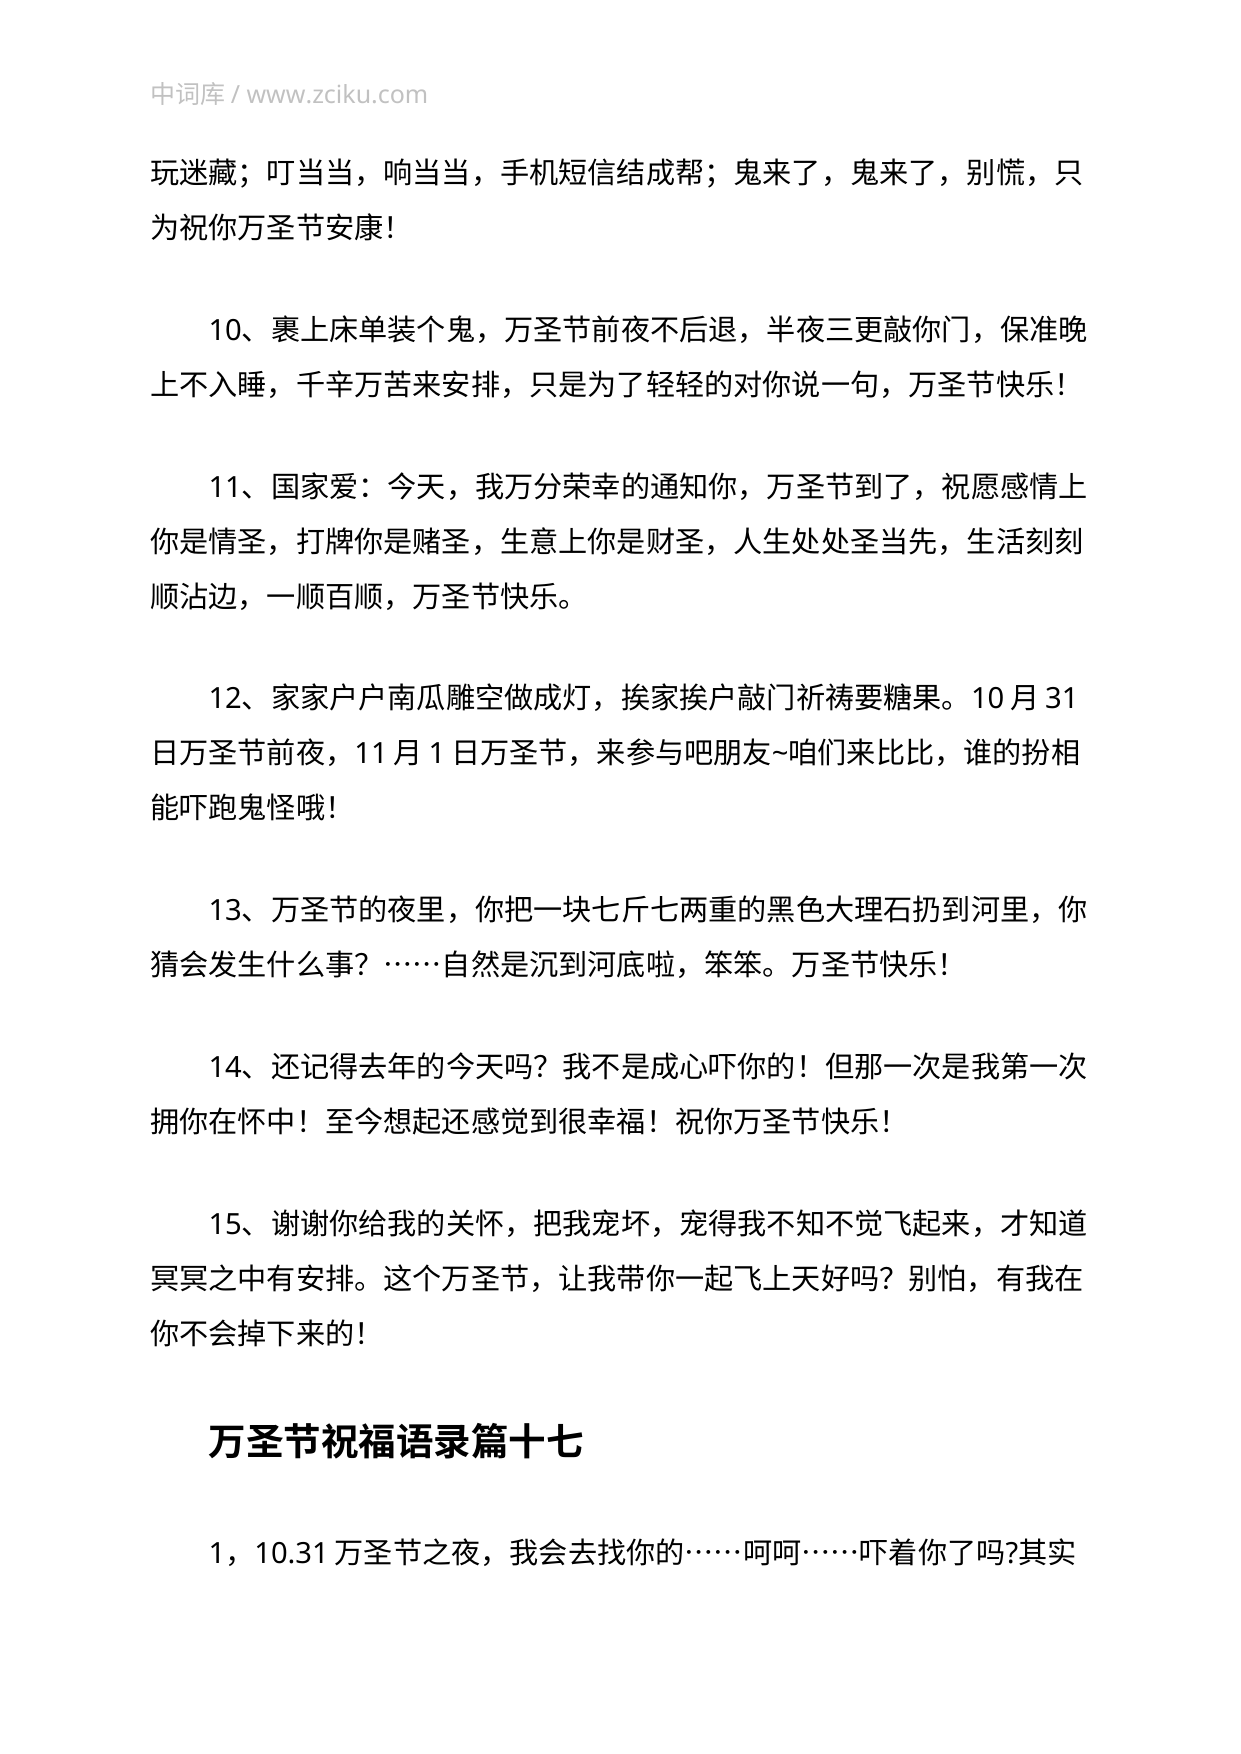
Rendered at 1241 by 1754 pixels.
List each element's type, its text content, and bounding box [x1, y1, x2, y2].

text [150, 150, 1090, 247]
text 10、裹上床单装个鬼，万圣节前夜不后退，半夜三更敲你门，保准晚上不入睡，千辛万苦来安排，只是为了轻轻的对你说一句，万圣节快乐！ [150, 307, 1090, 404]
text 15、谢谢你给我的关怀，把我宠坏，宠得我不知不觉飞起来，才知道冥冥之中有安排。这个万圣节，让我带你一起飞上天好吗？别怕，有我在你不会掉下来的！ [150, 1200, 1090, 1353]
text 11、国家爱：今天，我万分荣幸的通知你，万圣节到了，祝愿感情上你是情圣，打牌你是赌圣，生意上你是财圣，人生处处圣当先，生活刻刻顺沾边，一顺百顺，万圣节快乐。 [150, 463, 1090, 616]
text 12、家家户户南瓜雕空做成灯，挨家挨户敲门祈祷要糖果。10月31日万圣节前夜，11月1日万圣节，来参与吧朋友~咱们来比比，谁的扮相能吓跑鬼怪哦！ [150, 675, 1090, 827]
text 13、万圣节的夜里，你把一块七斤七两重的黑色大理石扔到河里，你猜会发生什么事？……自然是沉到河底啦，笨笨。万圣节快乐！ [150, 887, 1090, 984]
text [150, 1529, 1090, 1572]
text 万圣节祝福语录篇十七 [150, 1412, 1090, 1466]
text 14、还记得去年的今天吗？我不是成心吓你的！但那一次是我第一次拥你在怀中！至今想起还感觉到很幸福！祝你万圣节快乐！ [150, 1044, 1090, 1141]
